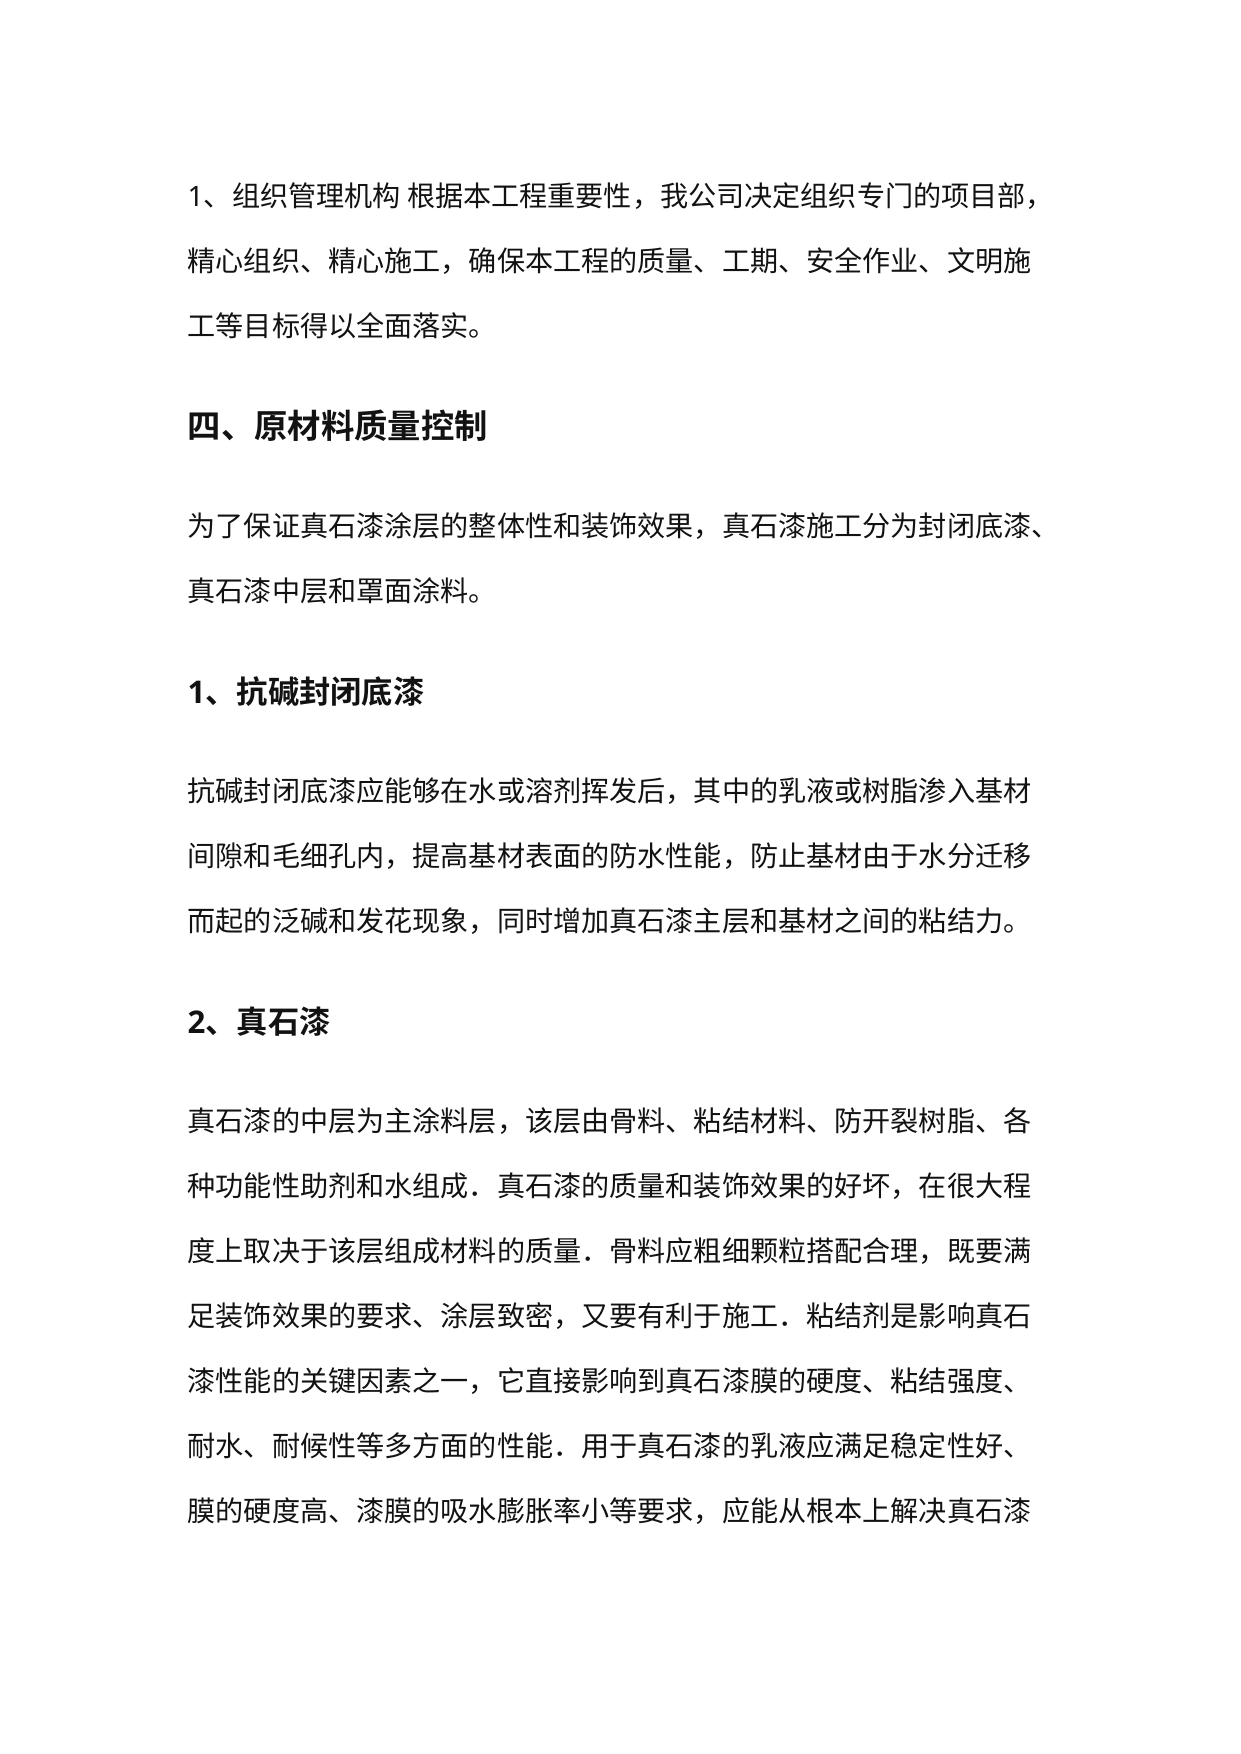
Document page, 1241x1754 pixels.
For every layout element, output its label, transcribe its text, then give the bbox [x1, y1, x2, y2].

text 为了保证真石漆涂层的整体性和装饰效果，真石漆施工分为封闭底漆、真石漆中层和罩面涂料。 [187, 492, 1053, 622]
text 抗碱封闭底漆应能够在水或溶剂挥发后，其中的乳液或树脂渗入基材间隙和毛细孔内，提高基材表面的防水性能，防止基材由于水分迁移而起的泛碱和发花现象，同时增加真石漆主层和基材之间的粘结力。 [187, 757, 1053, 952]
text 1、抗碱封闭底漆 [187, 657, 1053, 722]
text 2、真石漆 [187, 987, 1053, 1052]
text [187, 1087, 1053, 1542]
text 四、原材料质量控制 [187, 392, 1053, 457]
text 1、组织管理机构 根据本工程重要性，我公司决定组织专门的项目部，精心组织、精心施工，确保本工程的质量、工期、安全作业、文明施工等目标得以全面落实。 [187, 162, 1053, 357]
